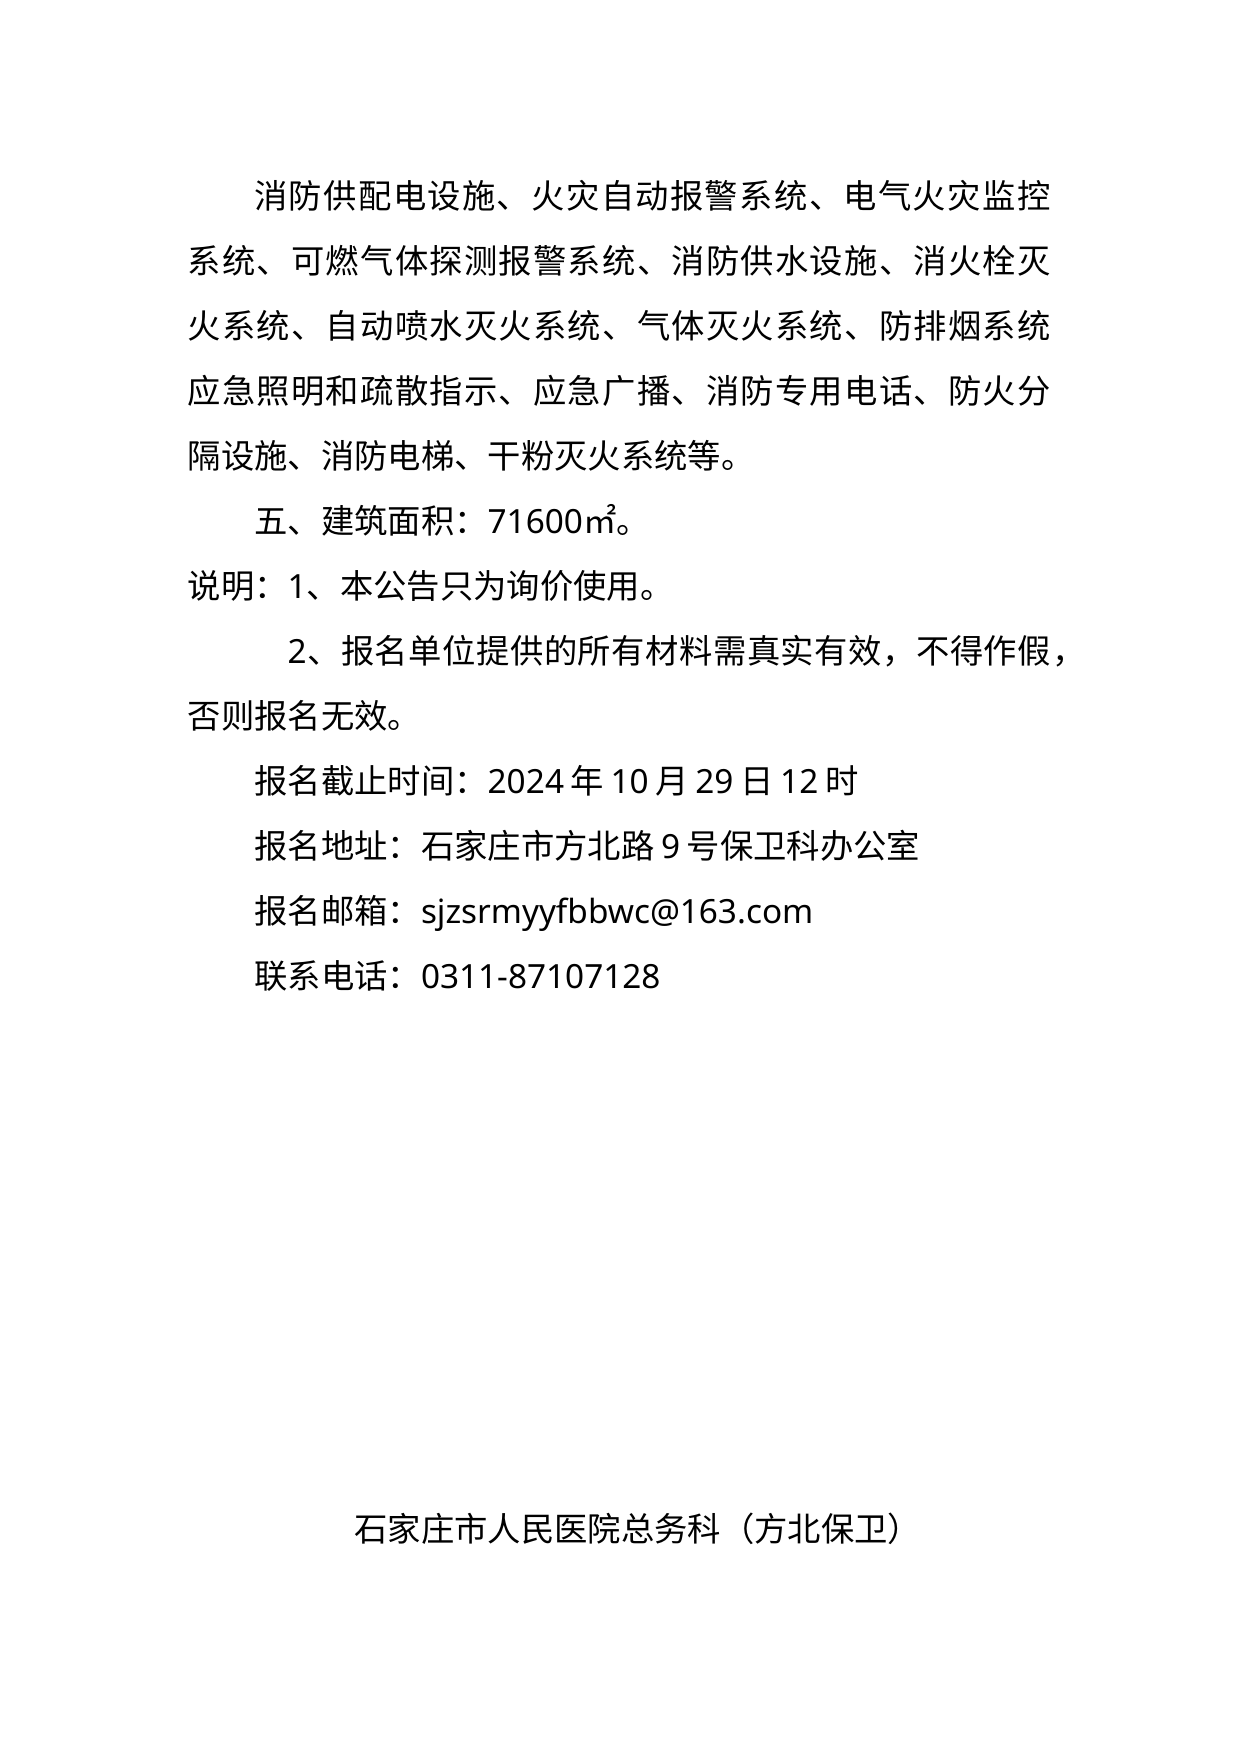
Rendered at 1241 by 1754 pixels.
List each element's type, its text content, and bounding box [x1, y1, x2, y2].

text 联系电话：0311-87107128 [187, 942, 1053, 1007]
text 消防供配电设施、火灾自动报警系统、电气火灾监控系统、可燃气体探测报警系统、消防供水设施、消火栓灭火系统、自动喷水灭火系统、气体灭火系统、防排烟系统、应急照明和疏散指示、应急广播、消防专用电话、防火分隔设施、消防电梯、干粉灭火系统等。 [187, 162, 1053, 487]
text 石家庄市人民医院总务科（方北保卫） [187, 1494, 1053, 1559]
text 五、建筑面积：71600㎡。 [187, 487, 1053, 552]
text 2、报名单位提供的所有材料需真实有效，不得作假，否则报名无效。 [187, 617, 1053, 747]
text 报名邮箱：sjzsrmyyfbbwc@163.com [187, 877, 1053, 942]
text 说明：1、本公告只为询价使用。 [187, 552, 1053, 617]
text 报名截止时间：2024年10月29日12时 [187, 747, 1053, 812]
text 报名地址：石家庄市方北路9号保卫科办公室 [187, 812, 1053, 877]
